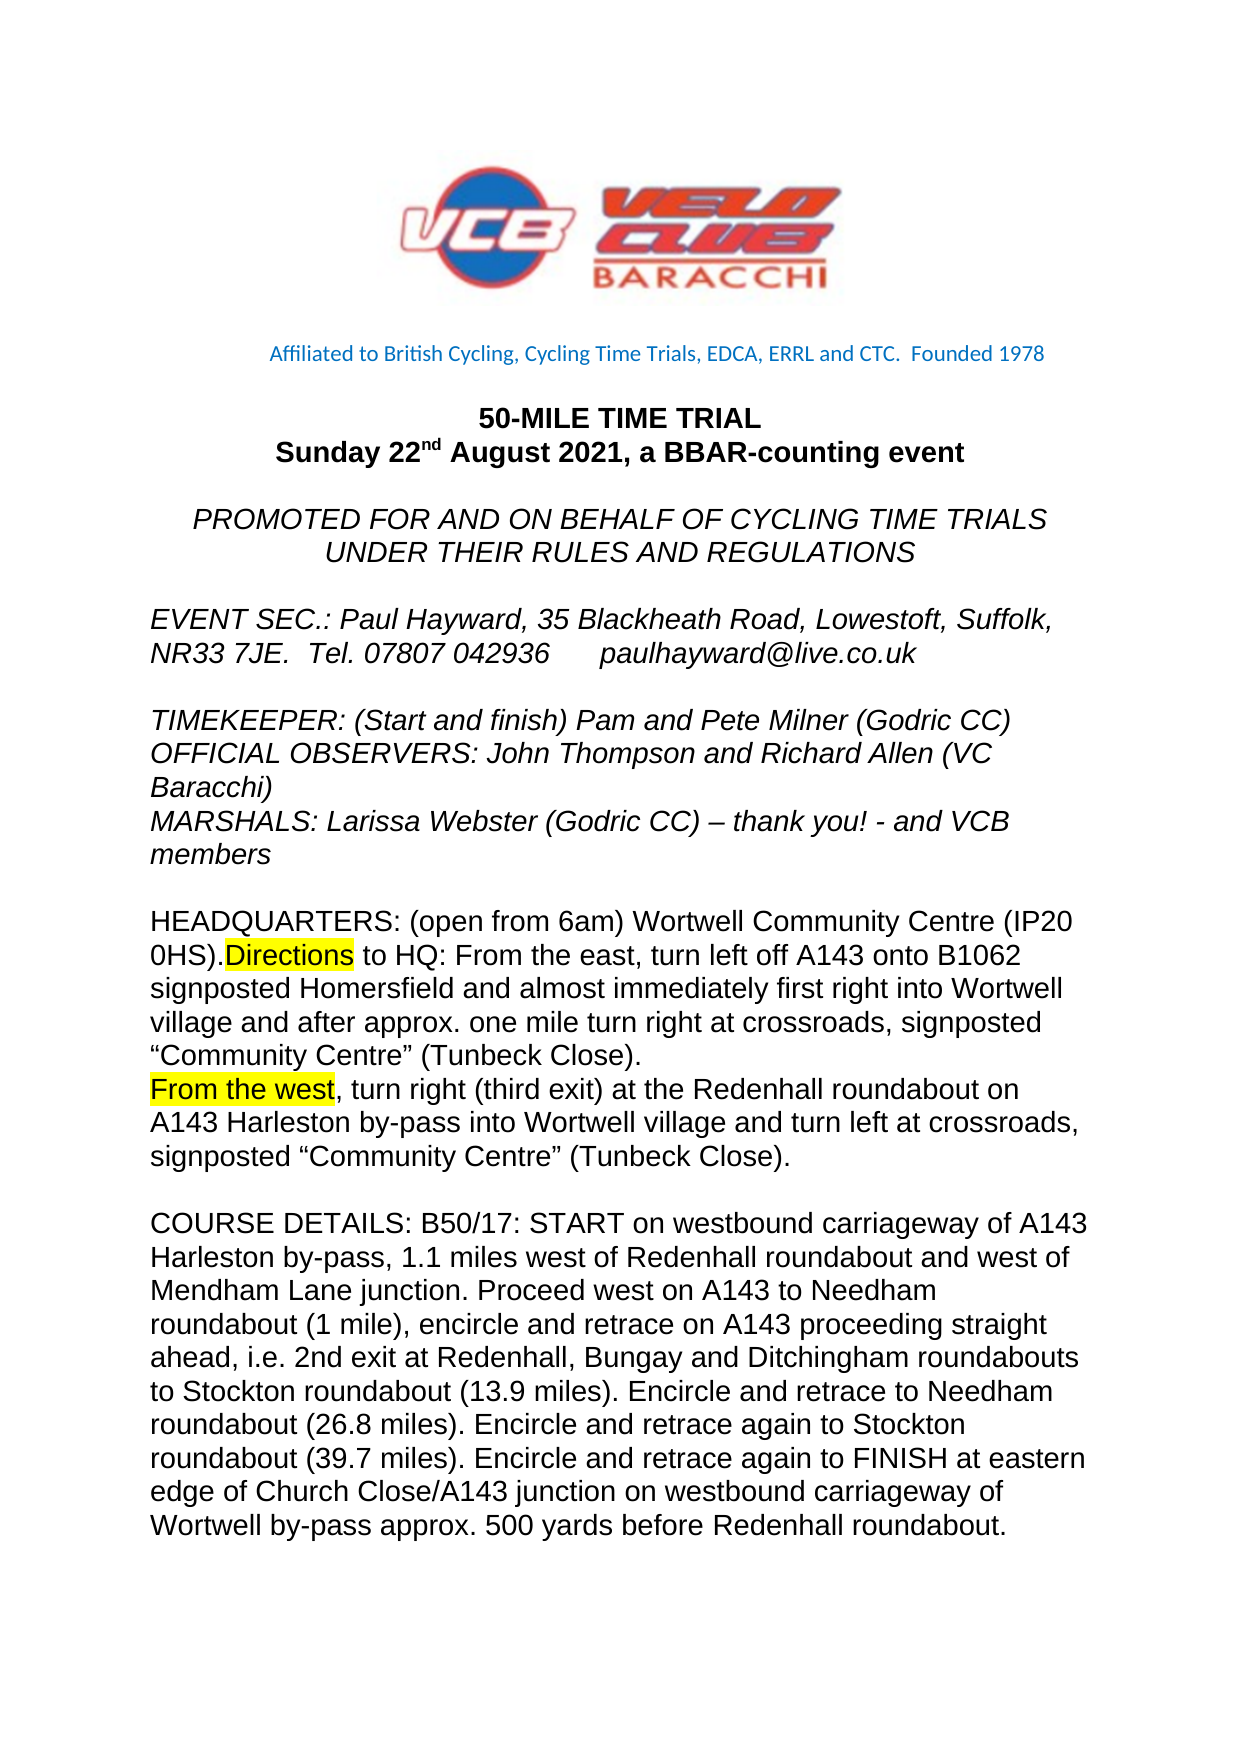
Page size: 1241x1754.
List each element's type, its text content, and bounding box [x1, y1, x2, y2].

text MARSHALS: Larissa Webster (Godric CC) – thank you! - and VCB members [150, 804, 1090, 871]
text OFFICIAL OBSERVERS: John Thompson and Richard Allen (VC Baracchi) [150, 737, 1090, 804]
text HEADQUARTERS: (open from 6am) Wortwell Community Centre (IP20 0HS).Directions to HQ: From the east, turn left off A143 onto B1062 signposted Homersfield and almost immediately first right into Wortwell village and after approx. one mile turn right at crossroads, signposted “Community Centre” (Tunbeck Close). [150, 904, 1090, 1072]
text Affiliated to British Cycling, Cycling Time Trials, EDCA, ERRL and CTC. Founded 1978 [150, 339, 1090, 368]
text From the west, turn right (third exit) at the Redenhall roundabout on A143 Harleston by-pass into Wortwell village and turn left at crossroads, signposted “Community Centre” (Tunbeck Close). [150, 1072, 1090, 1173]
text PROMOTED FOR AND ON BEHALF OF CYCLING TIME TRIALS UNDER THEIR RULES AND REGULATIONS [150, 502, 1090, 569]
text Sunday 22nd August 2021, a BBAR-counting event [150, 435, 1090, 468]
text 50-MILE TIME TRIAL [150, 401, 1090, 435]
text EVENT SEC.: Paul Hayward, 35 Blackheath Road, Lowestoft, Suffolk, NR33 7JE. Tel. 07807 042936 paulhayward@live.co.uk [150, 602, 1090, 669]
picture [376, 150, 864, 306]
text TIMEKEEPER: (Start and finish) Pam and Pete Milner (Godric CC) [150, 703, 1090, 737]
text COURSE DETAILS: B50/17: START on westbound carriageway of A143 Harleston by-pass, 1.1 miles west of Redenhall roundabout and west of Mendham Lane junction. Proceed west on A143 to Needham roundabout (1 mile), encircle and retrace on A143 proceeding straight ahead, i.e. 2nd exit at Redenhall, Bungay and Ditchingham roundabouts to Stockton roundabout (13.9 miles). Encircle and retrace to Needham roundabout (26.8 miles). Encircle and retrace again to Stockton roundabout (39.7 miles). Encircle and retrace again to FINISH at eastern edge of Church Close/A143 junction on westbound carriageway of Wortwell by-pass approx. 500 yards before Redenhall roundabout. [150, 1206, 1090, 1542]
